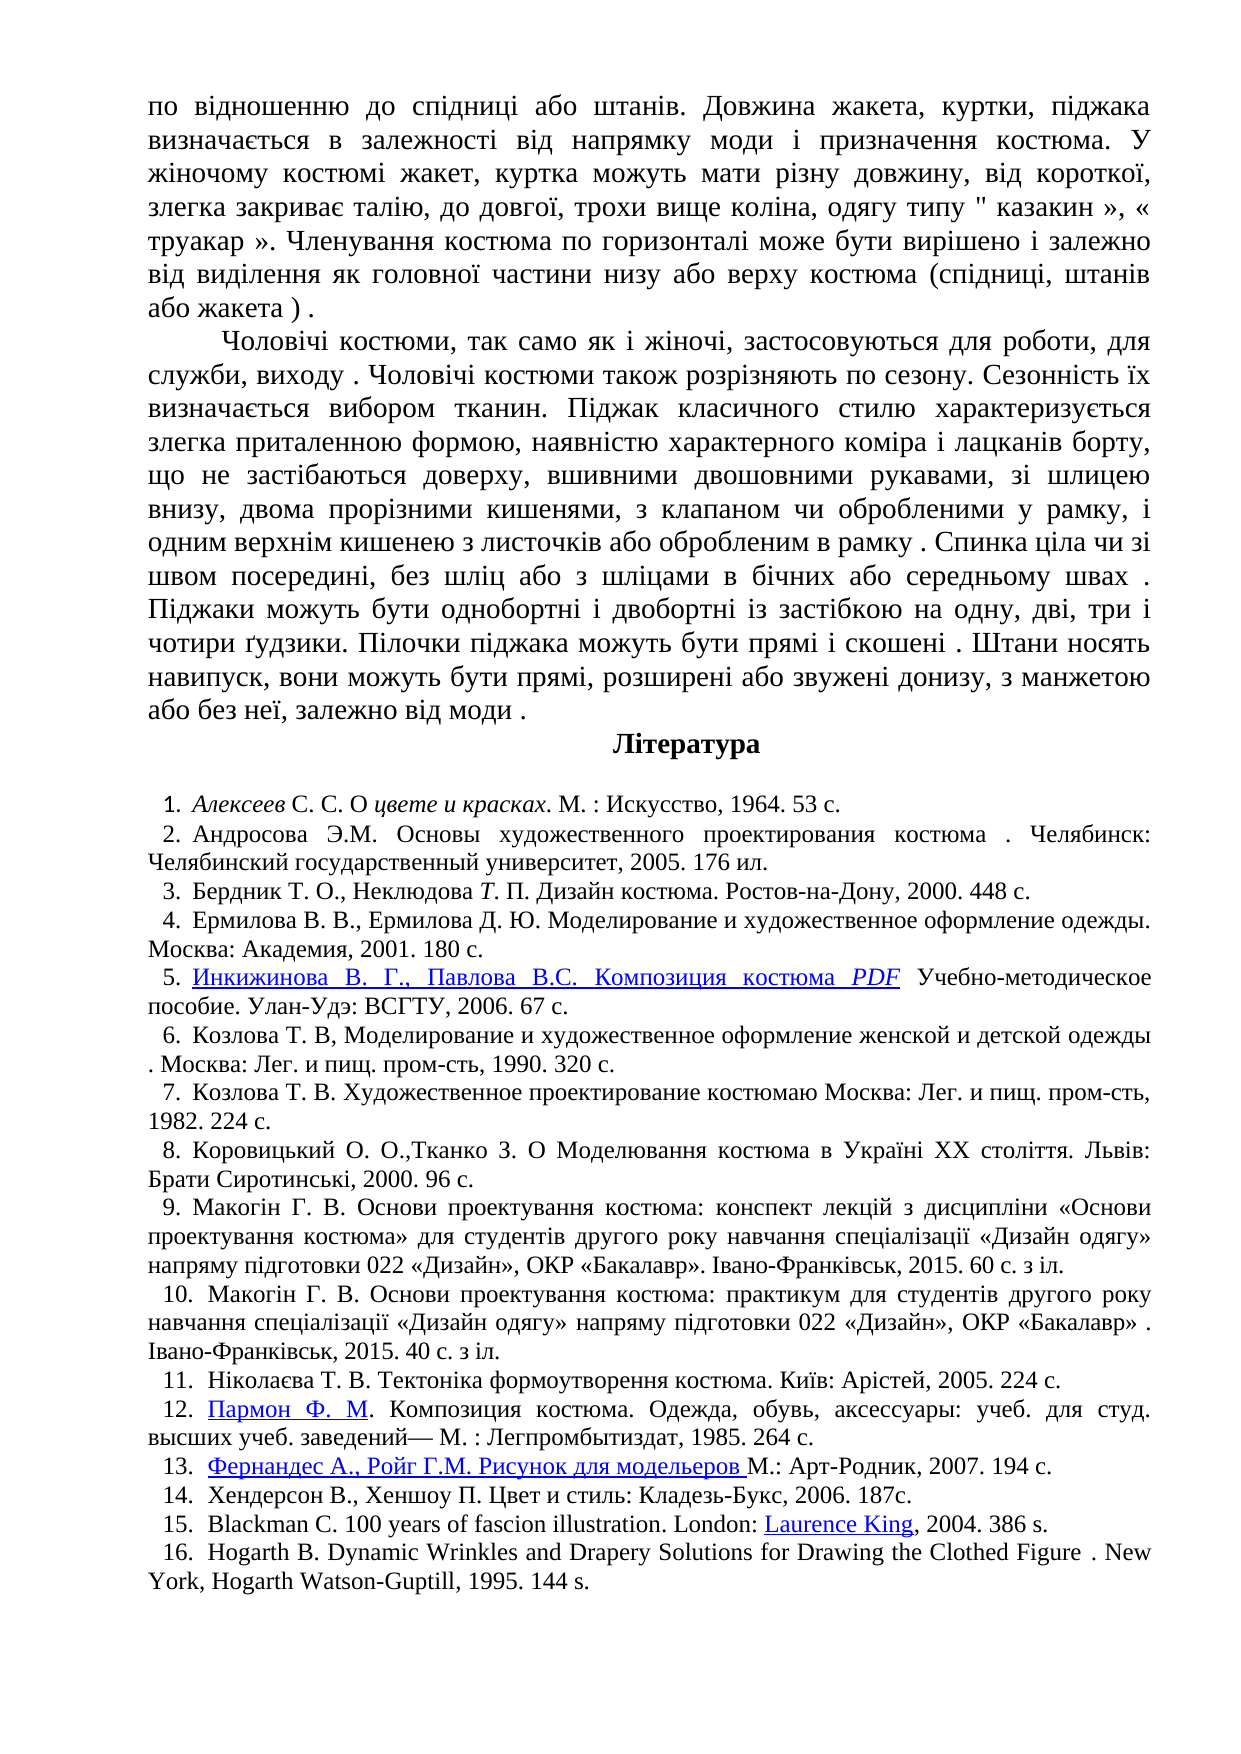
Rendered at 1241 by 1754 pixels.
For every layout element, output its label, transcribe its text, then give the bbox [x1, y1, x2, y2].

list Макогін Г. В. Основи проектування костюма: практикум для студентів другого року навчання спеціалізації «Дизайн одягу» напряму підготовки 022 «Дизайн», ОКР «Бакалавр» . Івано-Франківськ, 2015. 40 с. з іл. [148, 1279, 1152, 1365]
list Хендерсон В., Хеншоу П. Цвет и стиль: Кладезь-Букс, 2006. 187с. [148, 1480, 1152, 1509]
list Макогін Г. В. Основи проектування костюма: конспект лекцій з дисципліни «Основи проектування костюма» для студентів другого року навчання спеціалізації «Дизайн одягу» напряму підготовки 022 «Дизайн», ОКР «Бакалавр». Івано-Франківськ, 2015. 60 с. з іл. [148, 1192, 1152, 1279]
list Фернандес А., Ройг Г.М. Рисунок для модельеров М.: Арт-Родник, 2007. 194 с. [148, 1451, 1152, 1480]
list Инкижинова В. Г., Павлова В.С. Композиция костюма PDF Учебно-методическое пособие. Улан-Удэ: ВСГТУ, 2006. 67 с. [148, 962, 1152, 1020]
list Пармон Ф. М. Композиция костюма. Одежда, обувь, аксессуары: учеб. для студ. высших учеб. заведений— М. : Легпромбытиздат, 1985. 264 с. [148, 1394, 1152, 1451]
list Blackman C. 100 years of fascion illustration. London: Laurence King, 2004. 386 s. [148, 1509, 1152, 1537]
list Андросова Э.М. Основы художественного проектирования костюма . Челябинск: Челябинский государственный университет, 2005. 176 ил. [148, 819, 1152, 876]
list Коровицький О. О.,Тканко З. О Моделювання костюма в Україні ХХ століття. Львів: Брати Сиротинські, 2000. 96 с. [148, 1135, 1152, 1192]
list Ермилова В. В., Ермилова Д. Ю. Моделирование и художественное оформление одежды. Москва: Академия, 2001. 180 с. [148, 905, 1152, 962]
list Hogarth B. Dynamic Wrinkles and Drapery Solutions for Drawing the Clothed Figure . New York, Hogarth Watson-Guptill, 1995. 144 s. [148, 1537, 1152, 1595]
list Бердник Т. О., Неклюдова Т. П. Дизайн костюма. Ростов-на-Дону, 2000. 448 с. [148, 876, 1152, 905]
list Алексеев С. С. О цвете и красках. М. : Искусство, 1964. 53 с. [148, 788, 1152, 819]
text Література [148, 726, 1152, 759]
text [148, 88, 1152, 323]
list Козлова Т. В. Художественное проектирование костюмаю Москва: Лег. и пищ. пром-сть, 1982. 224 с. [148, 1077, 1152, 1135]
text Чоловічі костюми, так само як і жіночі, застосовуються для роботи, для служби, виходу . Чоловічі костюми також розрізняють по сезону. Сезонність їх визначається вибором тканин. Піджак класичного стилю характеризується злегка приталенною формою, наявністю характерного коміра і лацканів борту, що не застібаються доверху, вшивними двошовними рукавами, зі шлицею внизу, двома прорізними кишенями, з клапаном чи обробленими у рамку, і одним верхнім кишенею з листочків або обробленим в рамку . Спинка ціла чи зі швом посередині, без шліц або з шліцами в бічних або середньому швах . Піджаки можуть бути однобортні і двобортні із застібкою на одну, дві, три і чотири ґудзики. Пілочки піджака можуть бути прямі і скошені . Штани носять навипуск, вони можуть бути прямі, розширені або звужені донизу, з манжетою або без неї, залежно від моди . [148, 323, 1152, 726]
list Ніколаєва Т. В. Тектоніка формоутворення костюма. Київ: Арістей, 2005. 224 с. [148, 1365, 1152, 1394]
list Козлова Т. В, Моделирование и художественное оформление женской и детской одежды . Москва: Лег. и пищ. пром-сть, 1990. 320 с. [148, 1020, 1152, 1077]
